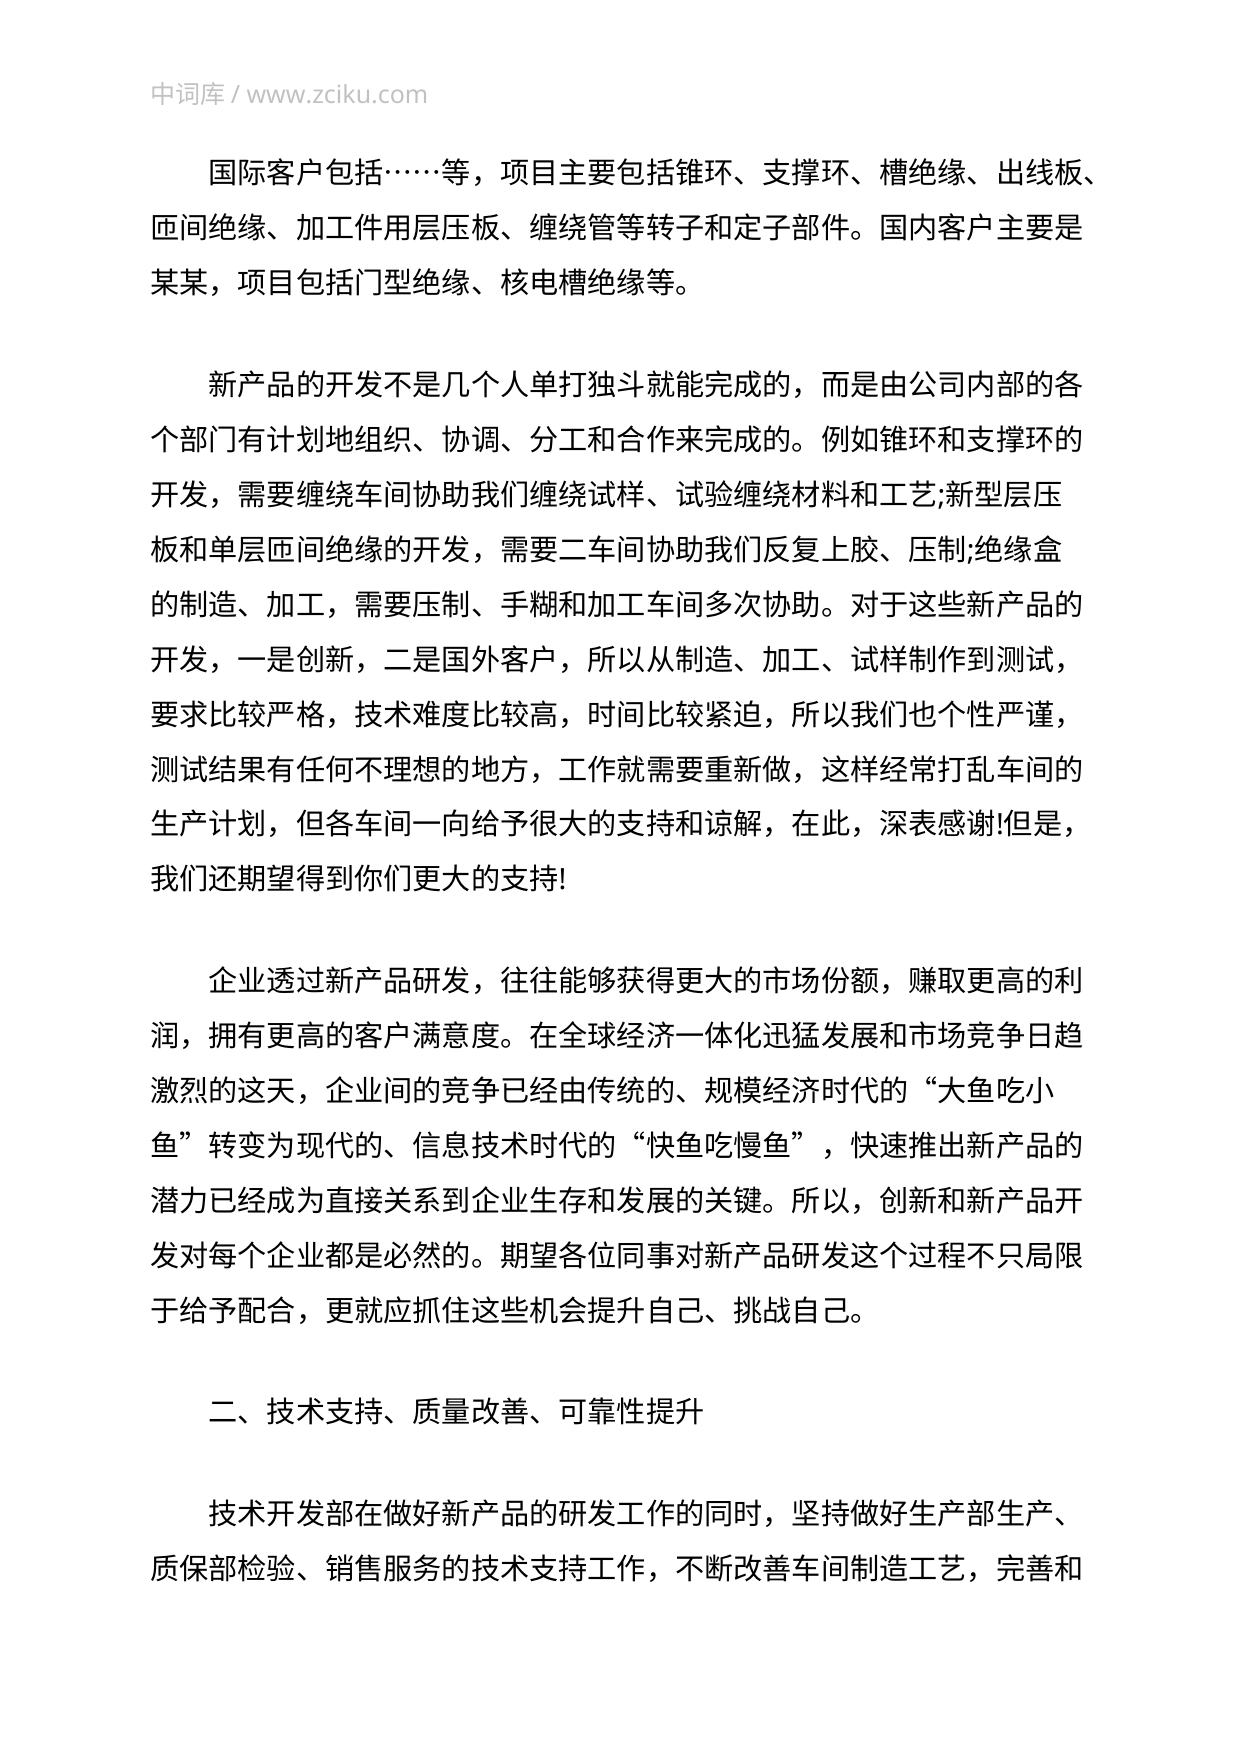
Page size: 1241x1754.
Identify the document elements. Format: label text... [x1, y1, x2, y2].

text 新产品的开发不是几个人单打独斗就能完成的，而是由公司内部的各个部门有计划地组织、协调、分工和合作来完成的。例如锥环和支撑环的开发，需要缠绕车间协助我们缠绕试样、试验缠绕材料和工艺;新型层压板和单层匝间绝缘的开发，需要二车间协助我们反复上胶、压制;绝缘盒的制造、加工，需要压制、手糊和加工车间多次协助。对于这些新产品的开发，一是创新，二是国外客户，所以从制造、加工、试样制作到测试，要求比较严格，技术难度比较高，时间比较紧迫，所以我们也个性严谨，测试结果有任何不理想的地方，工作就需要重新做，这样经常打乱车间的生产计划，但各车间一向给予很大的支持和谅解，在此，深表感谢!但是，我们还期望得到你们更大的支持! [150, 362, 1090, 898]
text 二、技术支持、质量改善、可靠性提升 [150, 1389, 1090, 1431]
text 国际客户包括……等，项目主要包括锥环、支撑环、槽绝缘、出线板、匝间绝缘、加工件用层压板、缠绕管等转子和定子部件。国内客户主要是某某，项目包括门型绝缘、核电槽绝缘等。 [150, 150, 1090, 302]
text 企业透过新产品研发，往往能够获得更大的市场份额，赚取更高的利润，拥有更高的客户满意度。在全球经济一体化迅猛发展和市场竞争日趋激烈的这天，企业间的竞争已经由传统的、规模经济时代的“大鱼吃小鱼”转变为现代的、信息技术时代的“快鱼吃慢鱼”，快速推出新产品的潜力已经成为直接关系到企业生存和发展的关键。所以，创新和新产品开发对每个企业都是必然的。期望各位同事对新产品研发这个过程不只局限于给予配合，更就应抓住这些机会提升自己、挑战自己。 [150, 958, 1090, 1329]
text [150, 1491, 1090, 1588]
